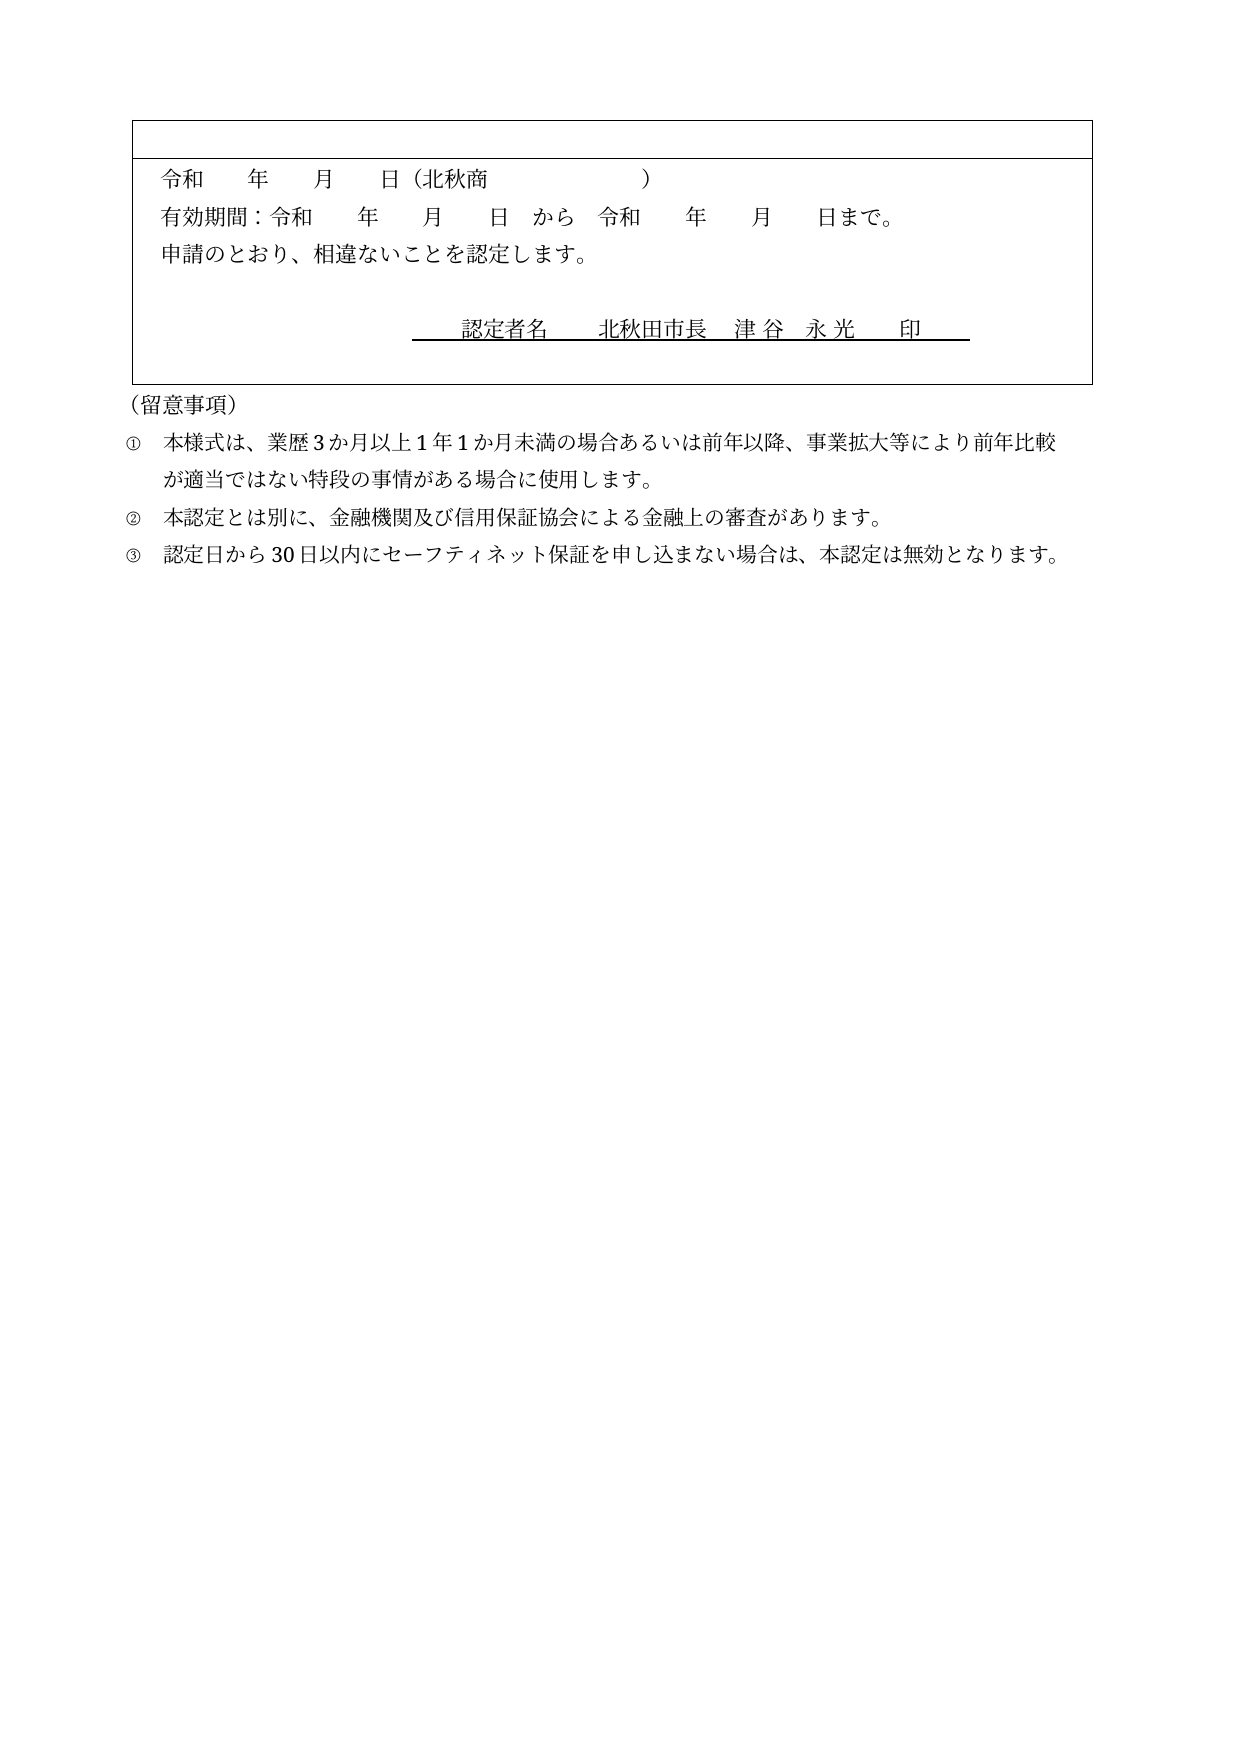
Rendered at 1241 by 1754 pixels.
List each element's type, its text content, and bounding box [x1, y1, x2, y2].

text （留意事項） [118, 385, 1063, 423]
list 認定日から30日以内にセーフティネット保証を申し込まない場合は、本認定は無効となります。 [125, 535, 1078, 573]
table_cell 令和 年 月 日（北秋商 ） 有効期間：令和 年 月 日 から 令和 年 月 日まで。 申請のとおり、相違ないことを認定します。 認定者名 北秋田市長 津 谷 永 光 印 [133, 159, 1092, 384]
list 本様式は、業歴3か月以上1年1か月未満の場合あるいは前年以降、事業拡大等により前年比較が適当ではない特段の事情がある場合に使用します。 [125, 423, 1063, 498]
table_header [133, 121, 1092, 158]
list 本認定とは別に、金融機関及び信用保証協会による金融上の審査があります。 [125, 498, 1063, 535]
